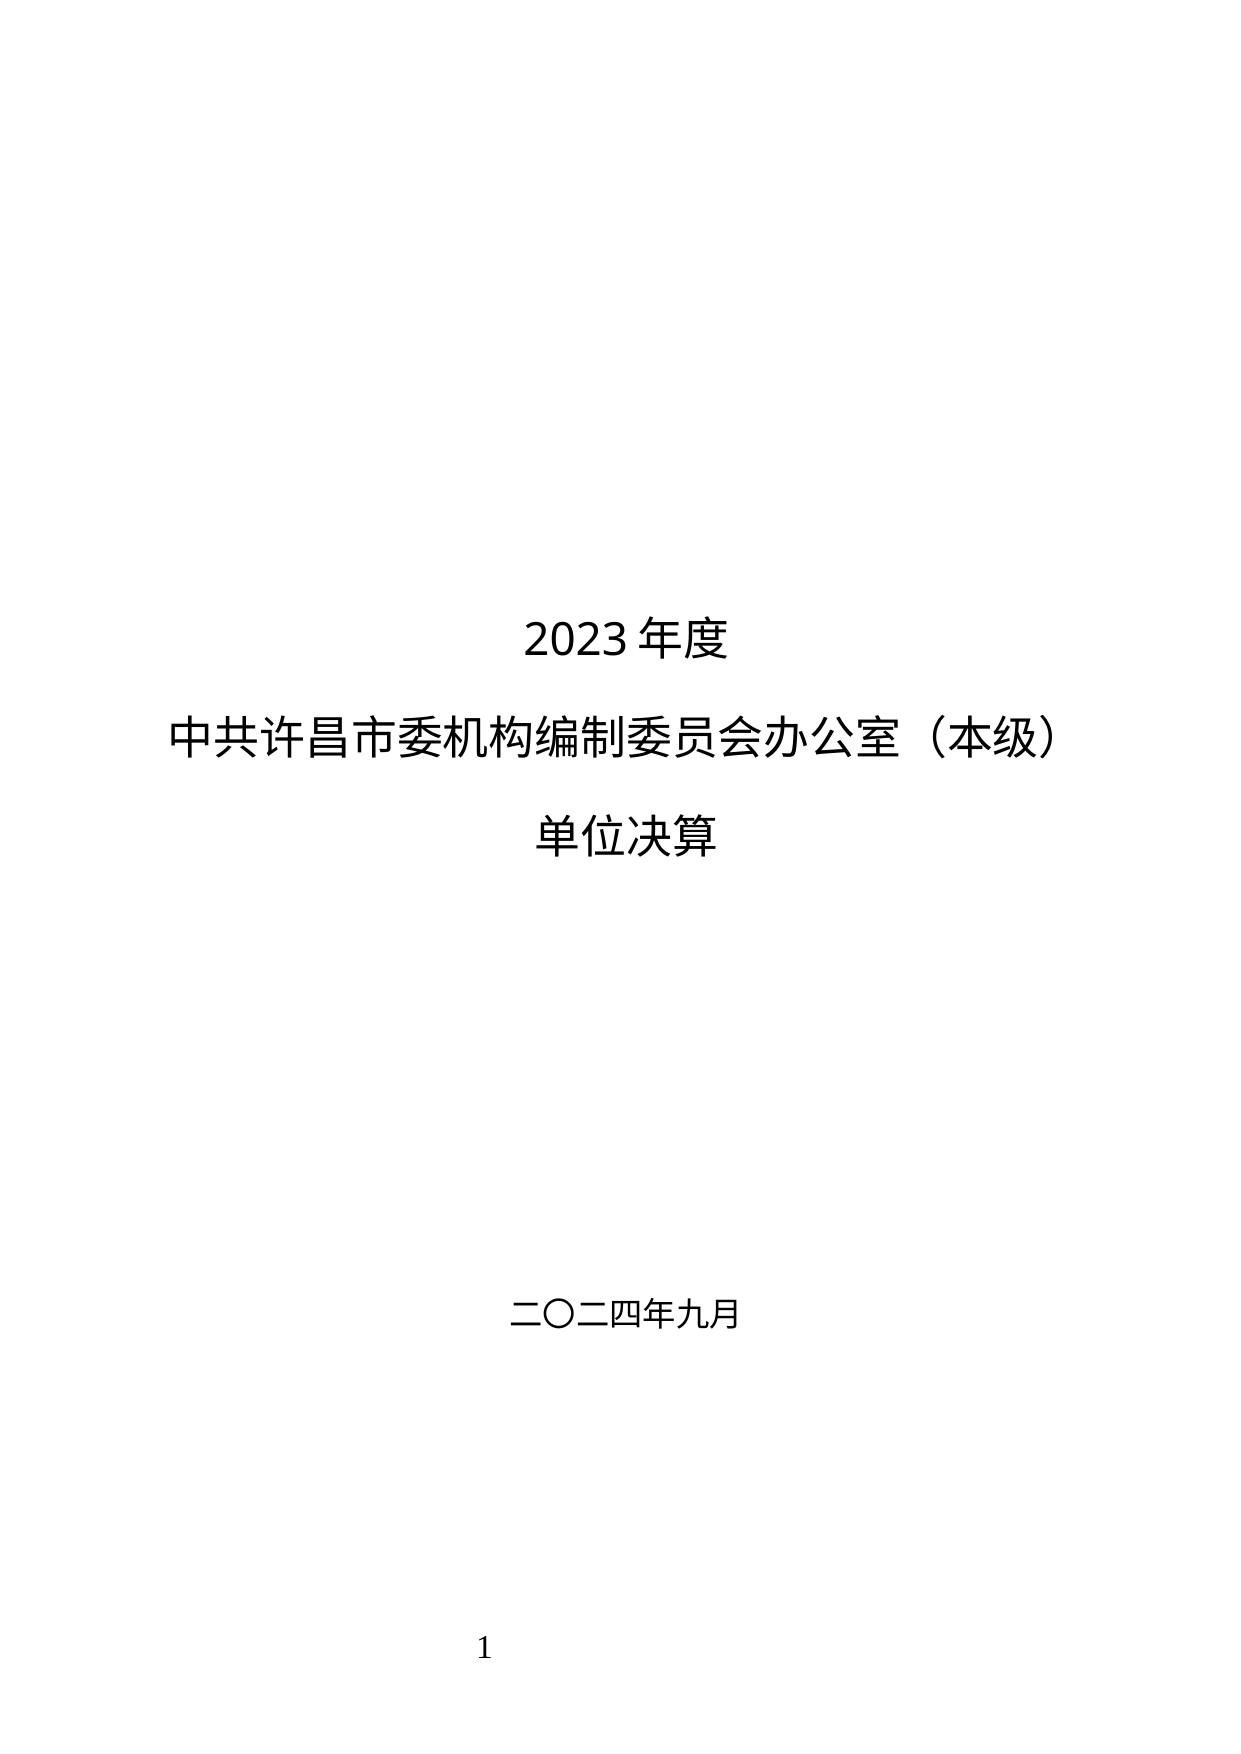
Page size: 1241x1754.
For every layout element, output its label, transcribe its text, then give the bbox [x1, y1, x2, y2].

text 2023年度 [165, 586, 1087, 685]
text 二〇二四年九月 [165, 1279, 1087, 1345]
text 中共许昌市委机构编制委员会办公室（本级）单位决算 [165, 685, 1087, 883]
